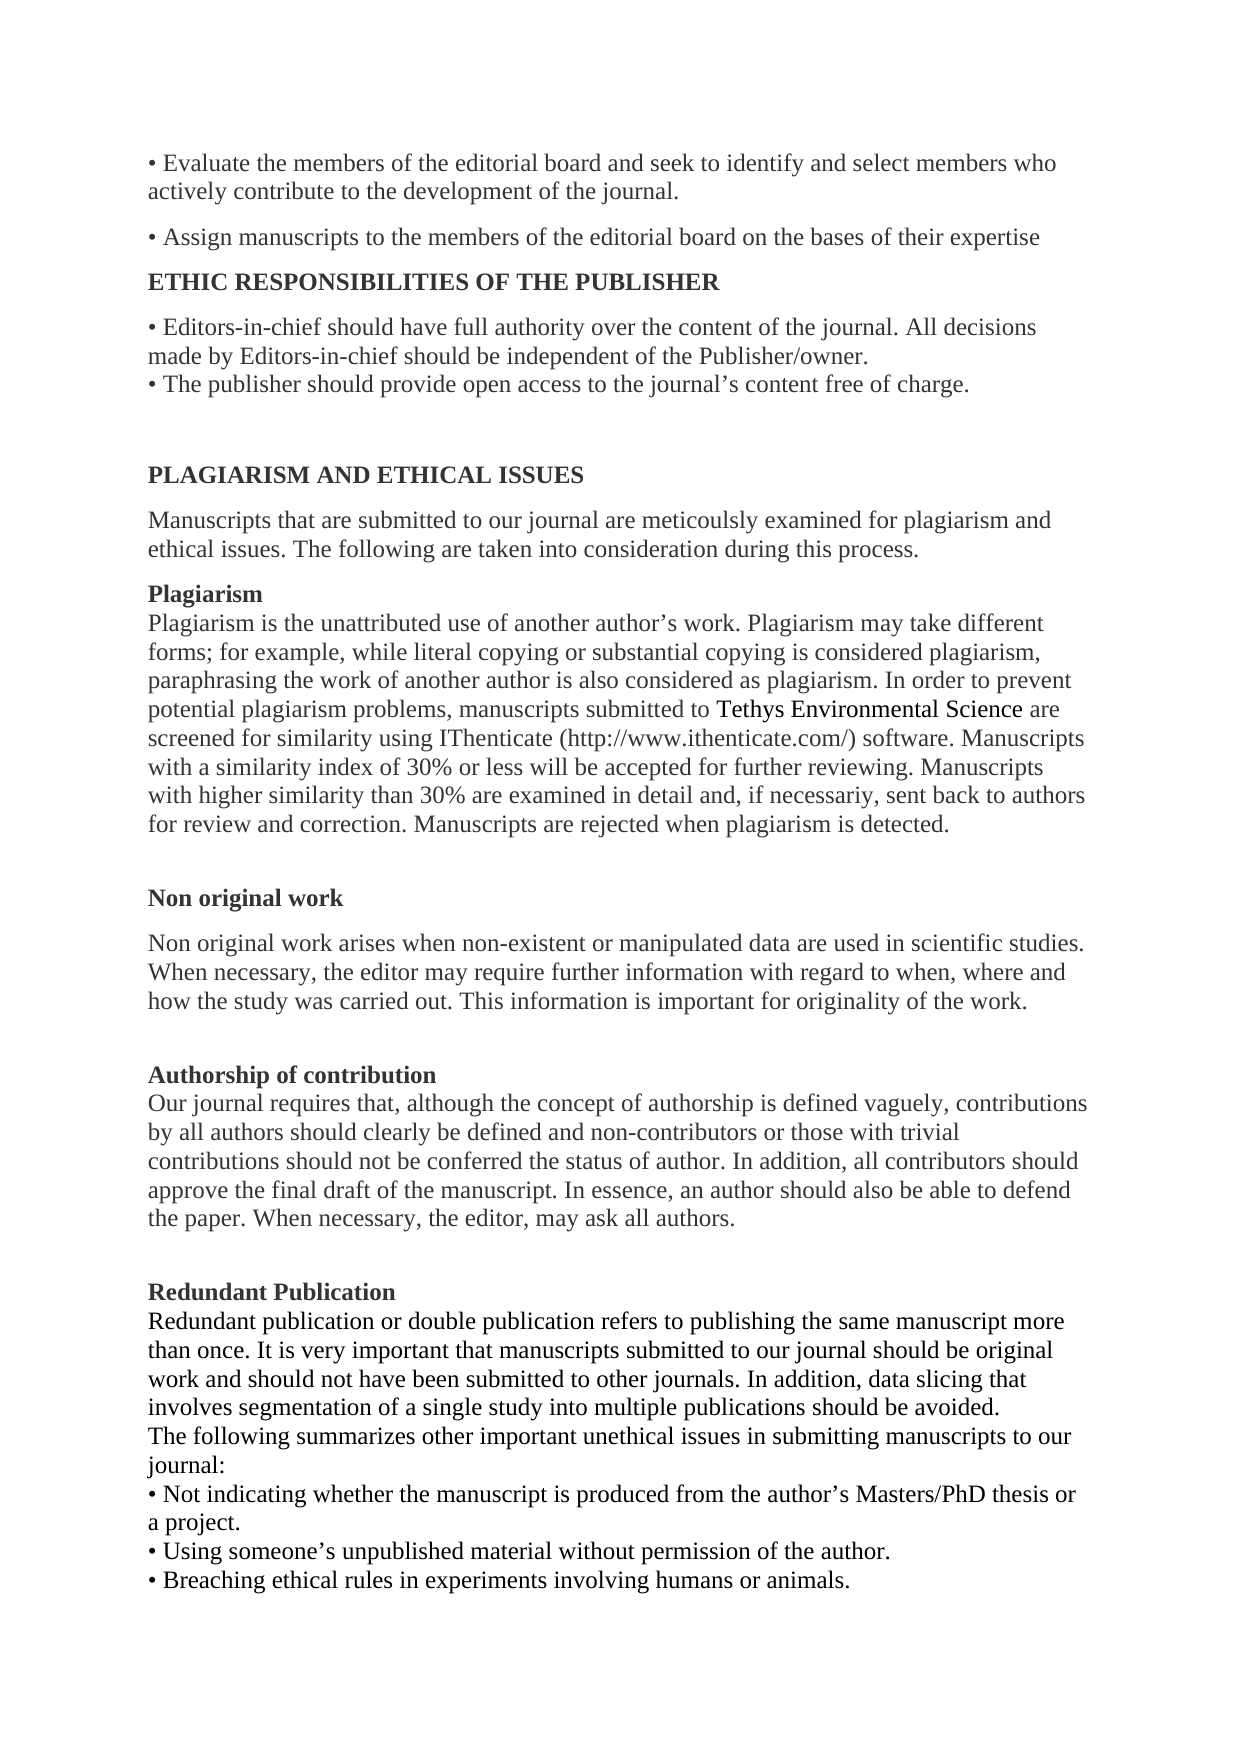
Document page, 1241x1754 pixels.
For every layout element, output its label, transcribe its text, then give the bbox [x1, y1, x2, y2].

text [148, 1249, 1093, 1594]
text Authorship of contribution Our journal requires that, although the concept of authorship is defined vaguely, contributions by all authors should clearly be defined and non-contributors or those with trivial contributions should not be conferred the status of author. In addition, all contributors should approve the final draft of the manuscript. In essence, an author should also be able to defend the paper. When necessary, the editor, may ask all authors. [148, 1031, 1093, 1232]
text PLAGIARISM AND ETHICAL ISSUES [148, 460, 1093, 489]
text ETHIC RESPONSIBILITIES OF THE PUBLISHER [148, 267, 1093, 296]
text • Assign manuscripts to the members of the editorial board on the bases of their expertise [148, 222, 1093, 250]
text Non original work arises when non-existent or manipulated data are used in scientific studies. When necessary, the editor may require further information with regard to when, where and how the study was carried out. This information is important for originality of the work. [148, 928, 1093, 1014]
text Non original work [148, 854, 1093, 912]
text Plagiarism Plagiarism is the unattributed use of another author’s work. Plagiarism may take different forms; for example, while literal copying or substantial copying is considered plagiarism, paraphrasing the work of another author is also considered as plagiarism. In order to prevent potential plagiarism problems, manuscripts submitted to Tethys Environmental Science are screened for similarity using IThenticate (http://www.ithenticate.com/) software. Manuscripts with a similarity index of 30% or less will be accepted for further reviewing. Manuscripts with higher similarity than 30% are examined in detail and, if necessariy, sent back to authors for review and correction. Manuscripts are rejected when plagiarism is detected. [148, 579, 1093, 838]
text • Evaluate the members of the editorial board and seek to identify and select members who actively contribute to the development of the journal. [148, 148, 1093, 205]
text • Editors-in-chief should have full authority over the content of the journal. All decisions made by Editors-in-chief should be independent of the Publisher/owner. • The publisher should provide open access to the journal’s content free of charge. [148, 312, 1093, 398]
text Manuscripts that are submitted to our journal are meticoulsly examined for plagiarism and ethical issues. The following are taken into consideration during this process. [148, 505, 1093, 563]
